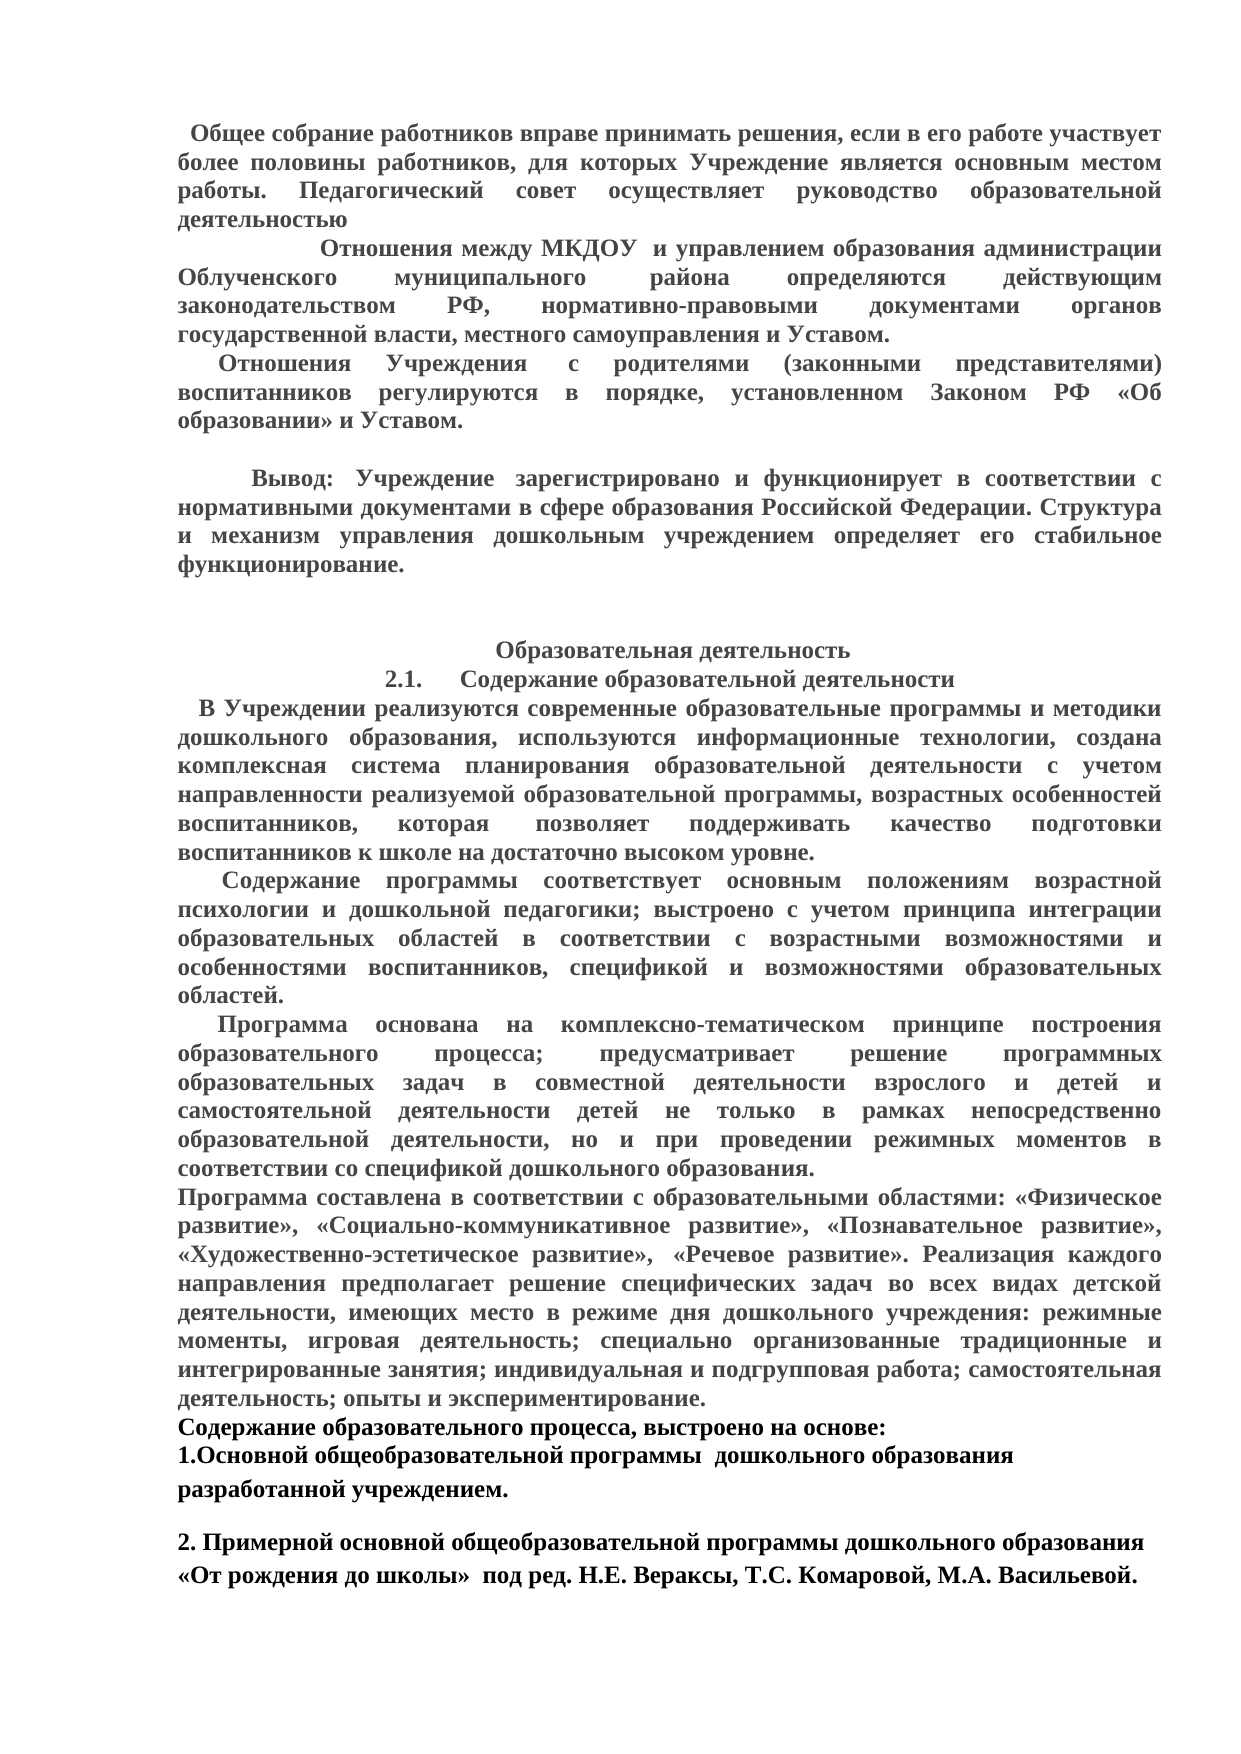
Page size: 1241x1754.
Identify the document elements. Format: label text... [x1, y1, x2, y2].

text Содержание программы соответствует основным положениям возрастной психологии и дошкольной педагогики; выстроено с учетом принципа интеграции образовательных областей в соответствии с возрастными возможностями и особенностями воспитанников, спецификой и возможностями образовательных областей. [177, 866, 1162, 1009]
text 1.Основной общеобразовательной программы дошкольного образования разработанной учреждением. [177, 1441, 1162, 1502]
text Вывод: Учреждение зарегистрировано и функционирует в соответствии с нормативными документами в сфере образования Российской Федерации. Структура и механизм управления дошкольным учреждением определяет его стабильное функционирование. [177, 463, 1162, 578]
text Общее собрание работников вправе принимать решения, если в его работе участвует более половины работников, для которых Учреждение является основным местом работы. Педагогический совет осуществляет руководство образовательной деятельностью [177, 118, 1162, 233]
text В Учреждении реализуются современные образовательные программы и методики дошкольного образования, используются информационные технологии, создана комплексная система планирования образовательной деятельности с учетом направленности реализуемой образовательной программы, возрастных особенностей воспитанников, которая позволяет поддерживать качество подготовки воспитанников к школе на достаточно высоком уровне. [177, 693, 1162, 866]
text Содержание образовательного процесса, выстроено на основе: [177, 1412, 1162, 1441]
text Программа основана на комплексно-тематическом принципе построения образовательного процесса; предусматривает решение программных образовательных задач в совместной деятельности взрослого и детей и самостоятельной деятельности детей не только в рамках непосредственно образовательной деятельности, но и при проведении режимных моментов в соответствии со спецификой дошкольного образования. [177, 1009, 1162, 1182]
text Отношения Учреждения с родителями (законными представителями) воспитанников регулируются в порядке, установленном Законом РФ «Об образовании» и Уставом. [177, 348, 1162, 434]
text Образовательная деятельность [177, 636, 1162, 664]
text Отношения между МКДОУ и управлением образования администрации Облученского муниципального района определяются действующим законодательством РФ, нормативно-правовыми документами органов государственной власти, местного самоуправления и Уставом. [177, 233, 1162, 348]
text 2.1. Содержание образовательной деятельности [177, 664, 1162, 693]
text Программа составлена в соответствии с образовательными областями: «Физическое развитие», «Социально-коммуникативное развитие», «Познавательное развитие», «Художественно-эстетическое развитие», «Речевое развитие». Реализация каждого направления предполагает решение специфических задач во всех видах детской деятельности, имеющих место в режиме дня дошкольного учреждения: режимные моменты, игровая деятельность; специально организованные традиционные и интегрированные занятия; индивидуальная и подгрупповая работа; самостоятельная деятельность; опыты и экспериментирование. [177, 1182, 1162, 1412]
text 2. Примерной основной общеобразовательной программы дошкольного образования «От рождения до школы» под ред. Н.Е. Вераксы, Т.С. Комаровой, М.А. Васильевой. [177, 1527, 1162, 1589]
